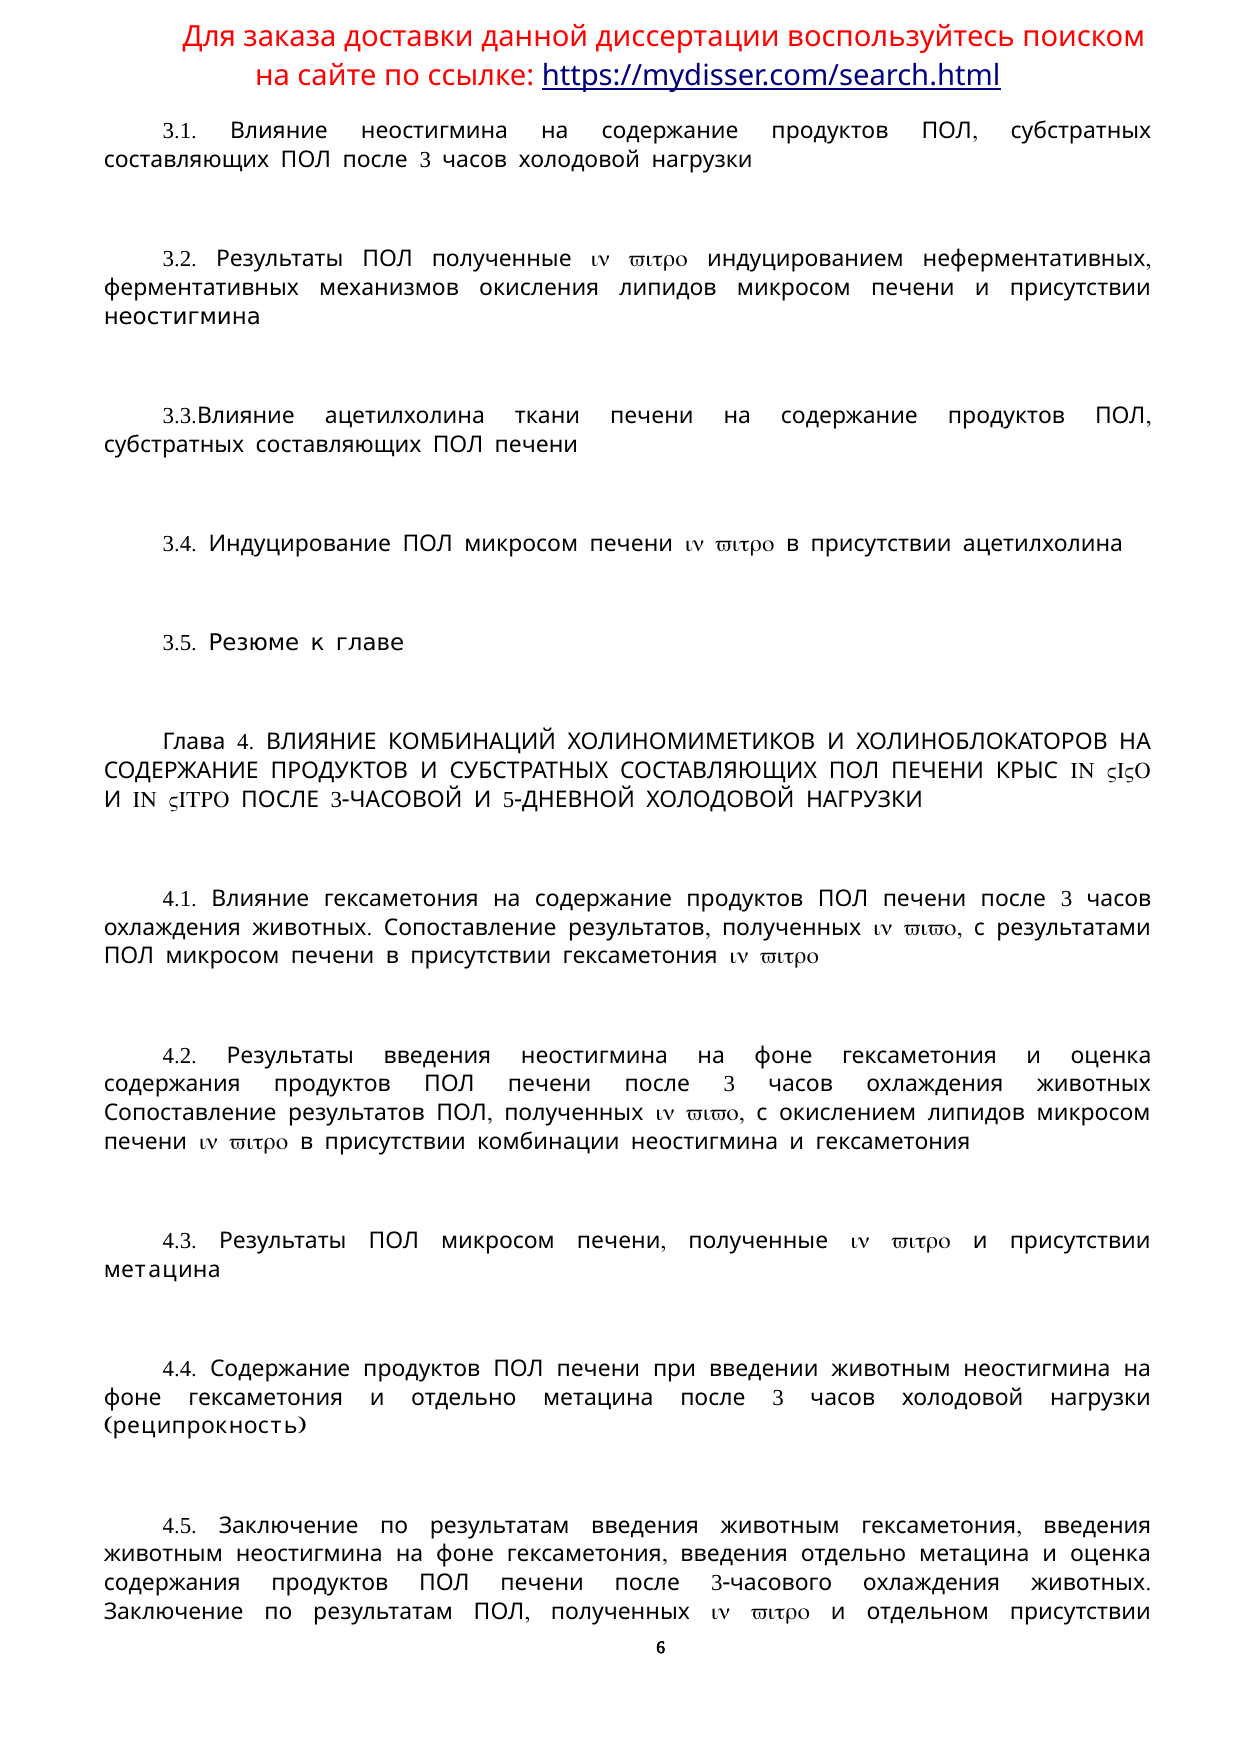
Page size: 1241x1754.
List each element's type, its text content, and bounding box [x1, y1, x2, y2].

text 4.2. Результаты введения неостигмина на фоне гексаметония и оценка содержания продуктов ПОЛ печени после 3 часов охлаждения животных Сопоставление результатов ПОЛ, полученных in vivo, с окислением липидов микросом печени in vitro в присутствии комбинации неостигмина и гексаметония [103, 1039, 1152, 1154]
text Глава 4. ВЛИЯНИЕ КОМБИНАЦИЙ ХОЛИНОМИМЕТИКОВ И ХОЛИНОБЛОКАТОРОВ НА СОДЕРЖАНИЕ ПРОДУКТОВ И СУБСТРАТНЫХ СОСТАВЛЯЮЩИХ ПОЛ ПЕЧЕНИ КРЫС IN VIVO И IN VITRO ПОСЛЕ 3-ЧАСОВОЙ И 5-ДНЕВНОЙ ХОЛОДОВОЙ НАГРУЗКИ [103, 726, 1152, 812]
text 4.1. Влияние гексаметония на содержание продуктов ПОЛ печени после 3 часов охлаждения животных. Сопоставление результатов, полученных in vivo, с результатами ПОЛ микросом печени в присутствии гексаметония in vitro [103, 882, 1152, 969]
text 4.3. Результаты ПОЛ микросом печени, полученные in vitro и присутствии метацина [103, 1224, 1152, 1282]
text 3.5. Резюме к главе [103, 627, 1152, 655]
text 3.4. Индуцирование ПОЛ микросом печени in vitro в присутствии ацетилхолина [103, 527, 1152, 556]
text 3.2. Результаты ПОЛ полученные in vitro индуцированием неферментативных, ферментативных механизмов окисления липидов микросом печени и присутствии неостигмина [103, 243, 1152, 329]
text 3.3.Влияние ацетилхолина ткани печени на содержание продуктов ПОЛ, субстратных составляющих ПОЛ печени [103, 399, 1152, 457]
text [103, 1509, 1152, 1624]
text 3.1. Влияние неостигмина на содержание продуктов ПОЛ, субстратных составляющих ПОЛ после 3 часов холодовой нагрузки [103, 115, 1152, 172]
text 4.4. Содержание продуктов ПОЛ печени при введении животным неостигмина на фоне гексаметония и отдельно метацина после 3 часов холодовой нагрузки (реципрокность) [103, 1352, 1152, 1439]
